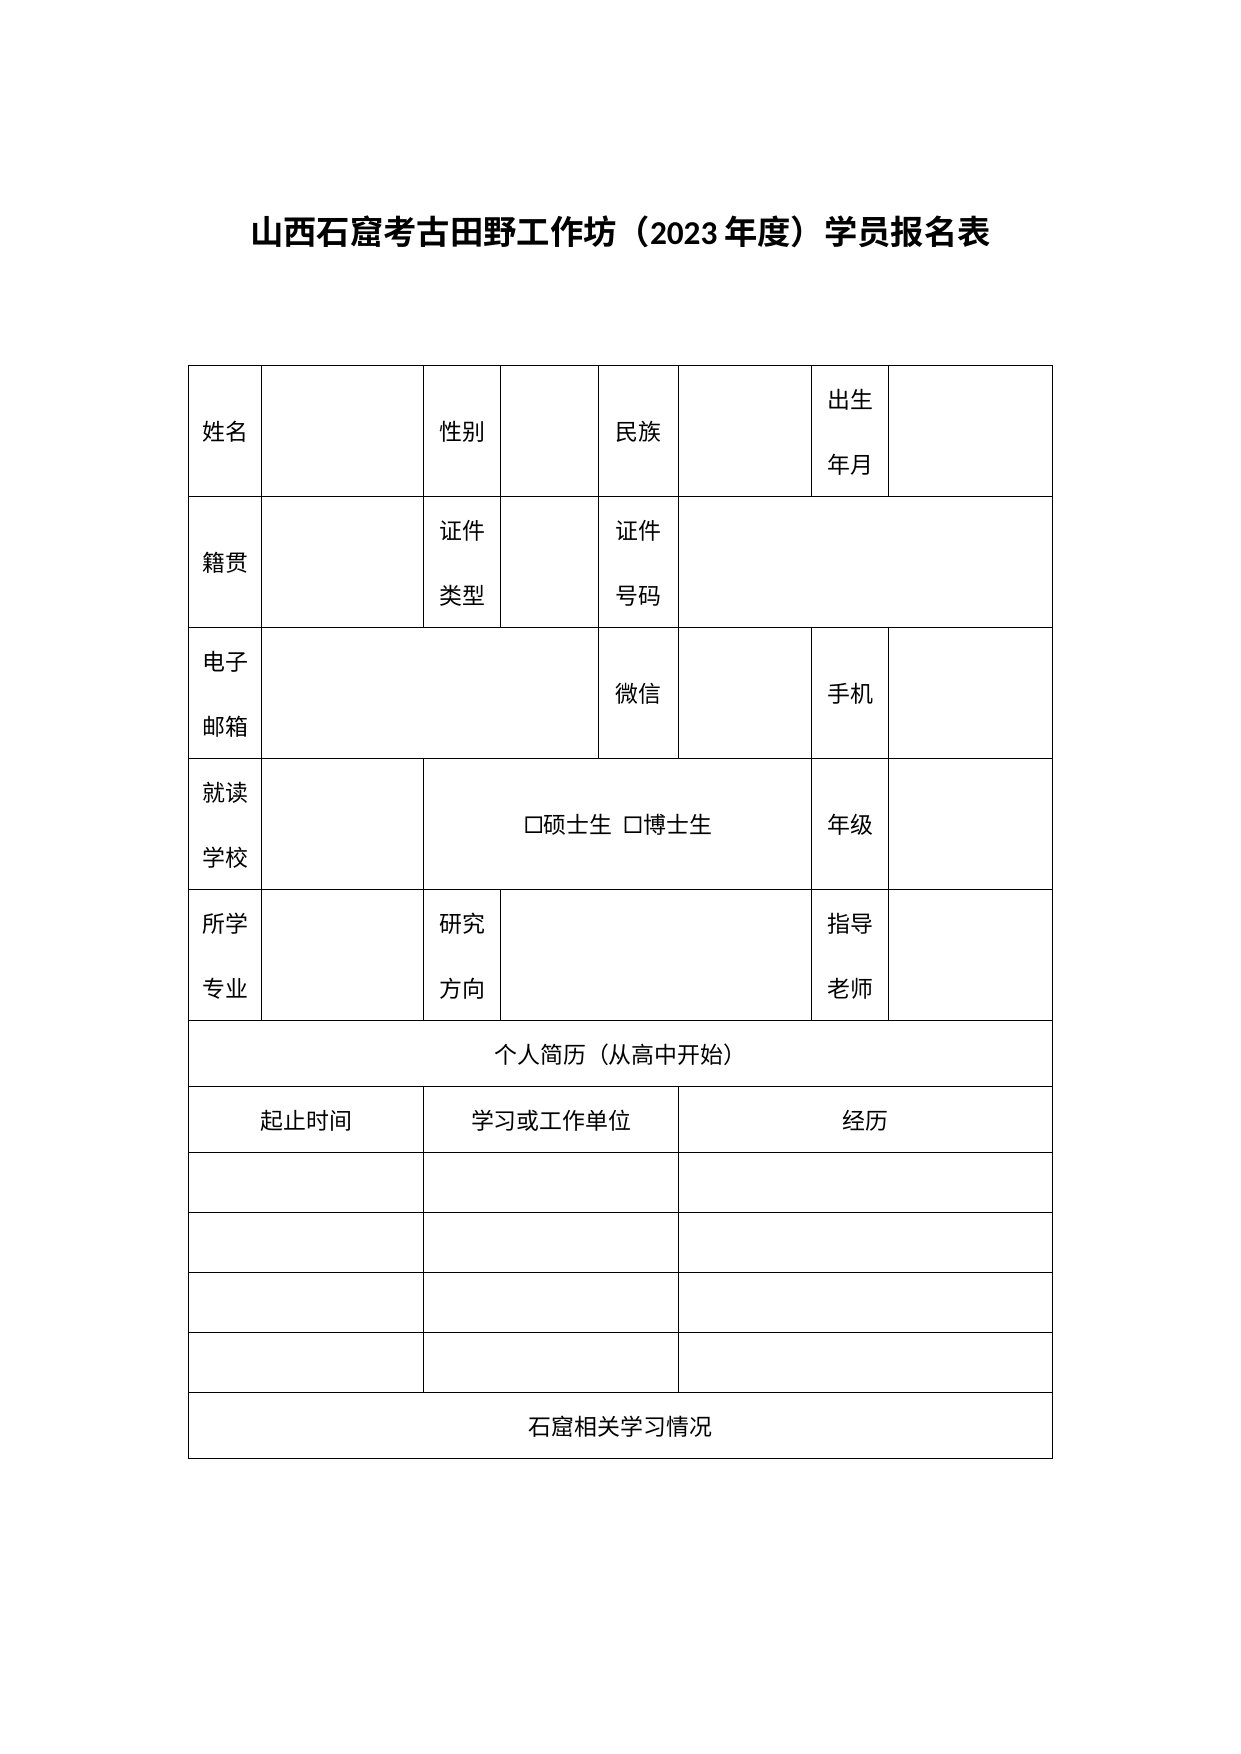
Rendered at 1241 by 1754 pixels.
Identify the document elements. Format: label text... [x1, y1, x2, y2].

table_cell [679, 1273, 1052, 1332]
table_cell 就读学校 [189, 759, 261, 889]
table_cell [679, 628, 811, 758]
table_cell 个人简历（从高中开始） [189, 1021, 1052, 1086]
table_cell [679, 1153, 1052, 1212]
table_cell 籍贯 [189, 497, 261, 627]
subtitle 山西石窟考古田野工作坊（2023年度）学员报名表 [187, 197, 1053, 262]
table_cell 研究方向 [424, 890, 500, 1020]
table_cell [679, 1213, 1052, 1272]
table_cell [679, 1333, 1052, 1392]
table_cell [501, 497, 598, 627]
table_header [501, 366, 598, 496]
table_cell 经历 [679, 1087, 1052, 1152]
table_cell [189, 1153, 423, 1212]
table_cell 年级 [812, 759, 888, 889]
table_header [889, 366, 1052, 496]
table_cell 电子邮箱 [189, 628, 261, 758]
table_cell [189, 1213, 423, 1272]
table_cell [889, 890, 1052, 1020]
table_cell 学习或工作单位 [424, 1087, 678, 1152]
table_cell 硕士生 博士生 [424, 759, 811, 889]
table_cell [262, 890, 423, 1020]
table_cell 证件 类型 [424, 497, 500, 627]
table_header 姓名 [189, 366, 261, 496]
table_cell 证件号码 [599, 497, 678, 627]
table_cell [189, 1273, 423, 1332]
table_cell 起止时间 [189, 1087, 423, 1152]
table_cell [424, 1333, 678, 1392]
table_cell [501, 890, 811, 1020]
table_cell 指导老师 [812, 890, 888, 1020]
table_cell 手机 [812, 628, 888, 758]
table_header [679, 366, 811, 496]
table_cell [424, 1153, 678, 1212]
table_header 民族 [599, 366, 678, 496]
table_cell [262, 497, 423, 627]
table_cell [262, 628, 598, 758]
table_cell 所学专业 [189, 890, 261, 1020]
table_cell [424, 1213, 678, 1272]
table_header [262, 366, 423, 496]
table_cell [889, 628, 1052, 758]
table_cell [262, 759, 423, 889]
table_cell [189, 1333, 423, 1392]
table_cell [424, 1273, 678, 1332]
table_cell [679, 497, 1052, 627]
table_cell [889, 759, 1052, 889]
table_header 出生年月 [812, 366, 888, 496]
table_cell 微信 [599, 628, 678, 758]
table_header 性别 [424, 366, 500, 496]
table_cell 石窟相关学习情况 [189, 1393, 1052, 1458]
